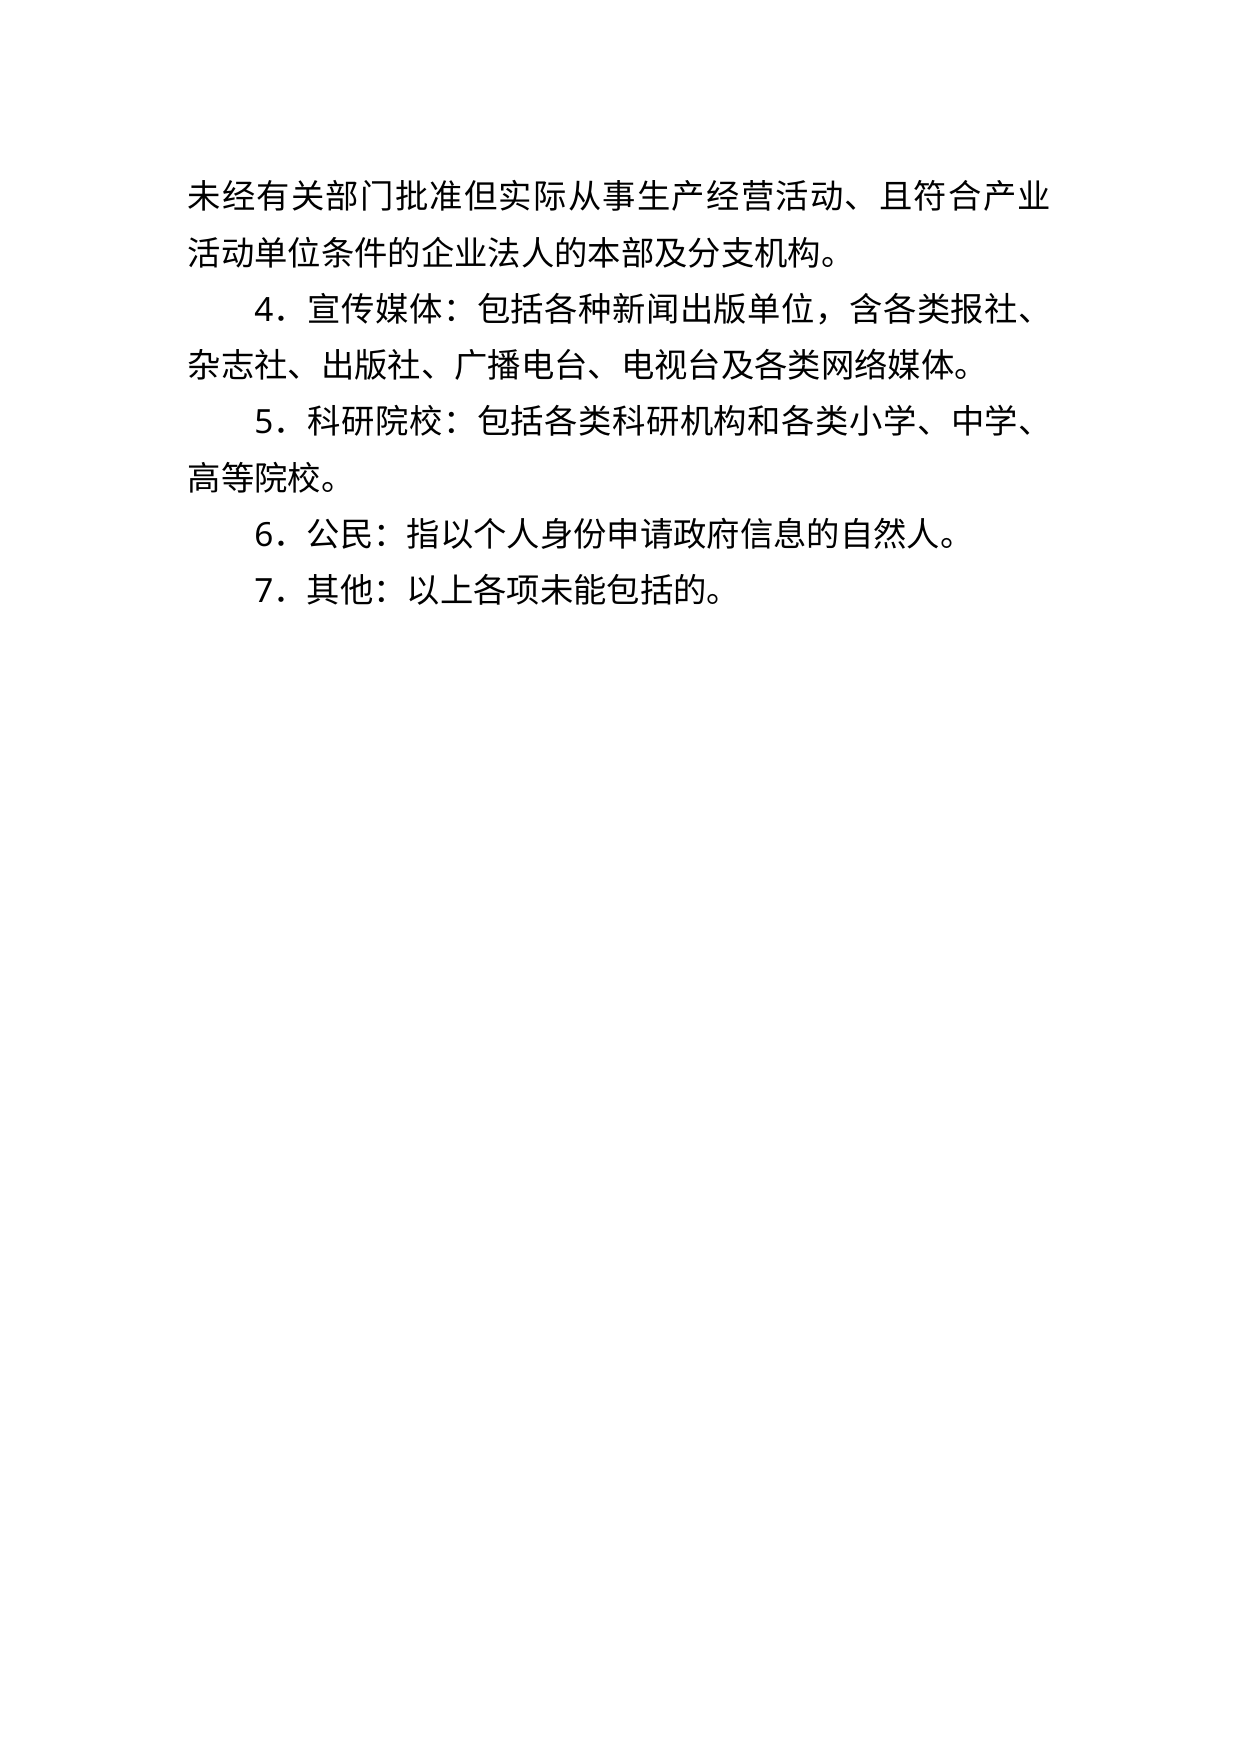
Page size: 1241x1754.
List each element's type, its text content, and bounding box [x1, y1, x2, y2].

text 5．科研院校：包括各类科研机构和各类小学、中学、高等院校。 [187, 387, 1053, 499]
text 7．其他：以上各项未能包括的。 [187, 556, 1053, 612]
text 6．公民：指以个人身份申请政府信息的自然人。 [187, 499, 1053, 556]
text 4．宣传媒体：包括各种新闻出版单位，含各类报社、杂志社、出版社、广播电台、电视台及各类网络媒体。 [187, 274, 1053, 387]
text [187, 162, 1053, 274]
